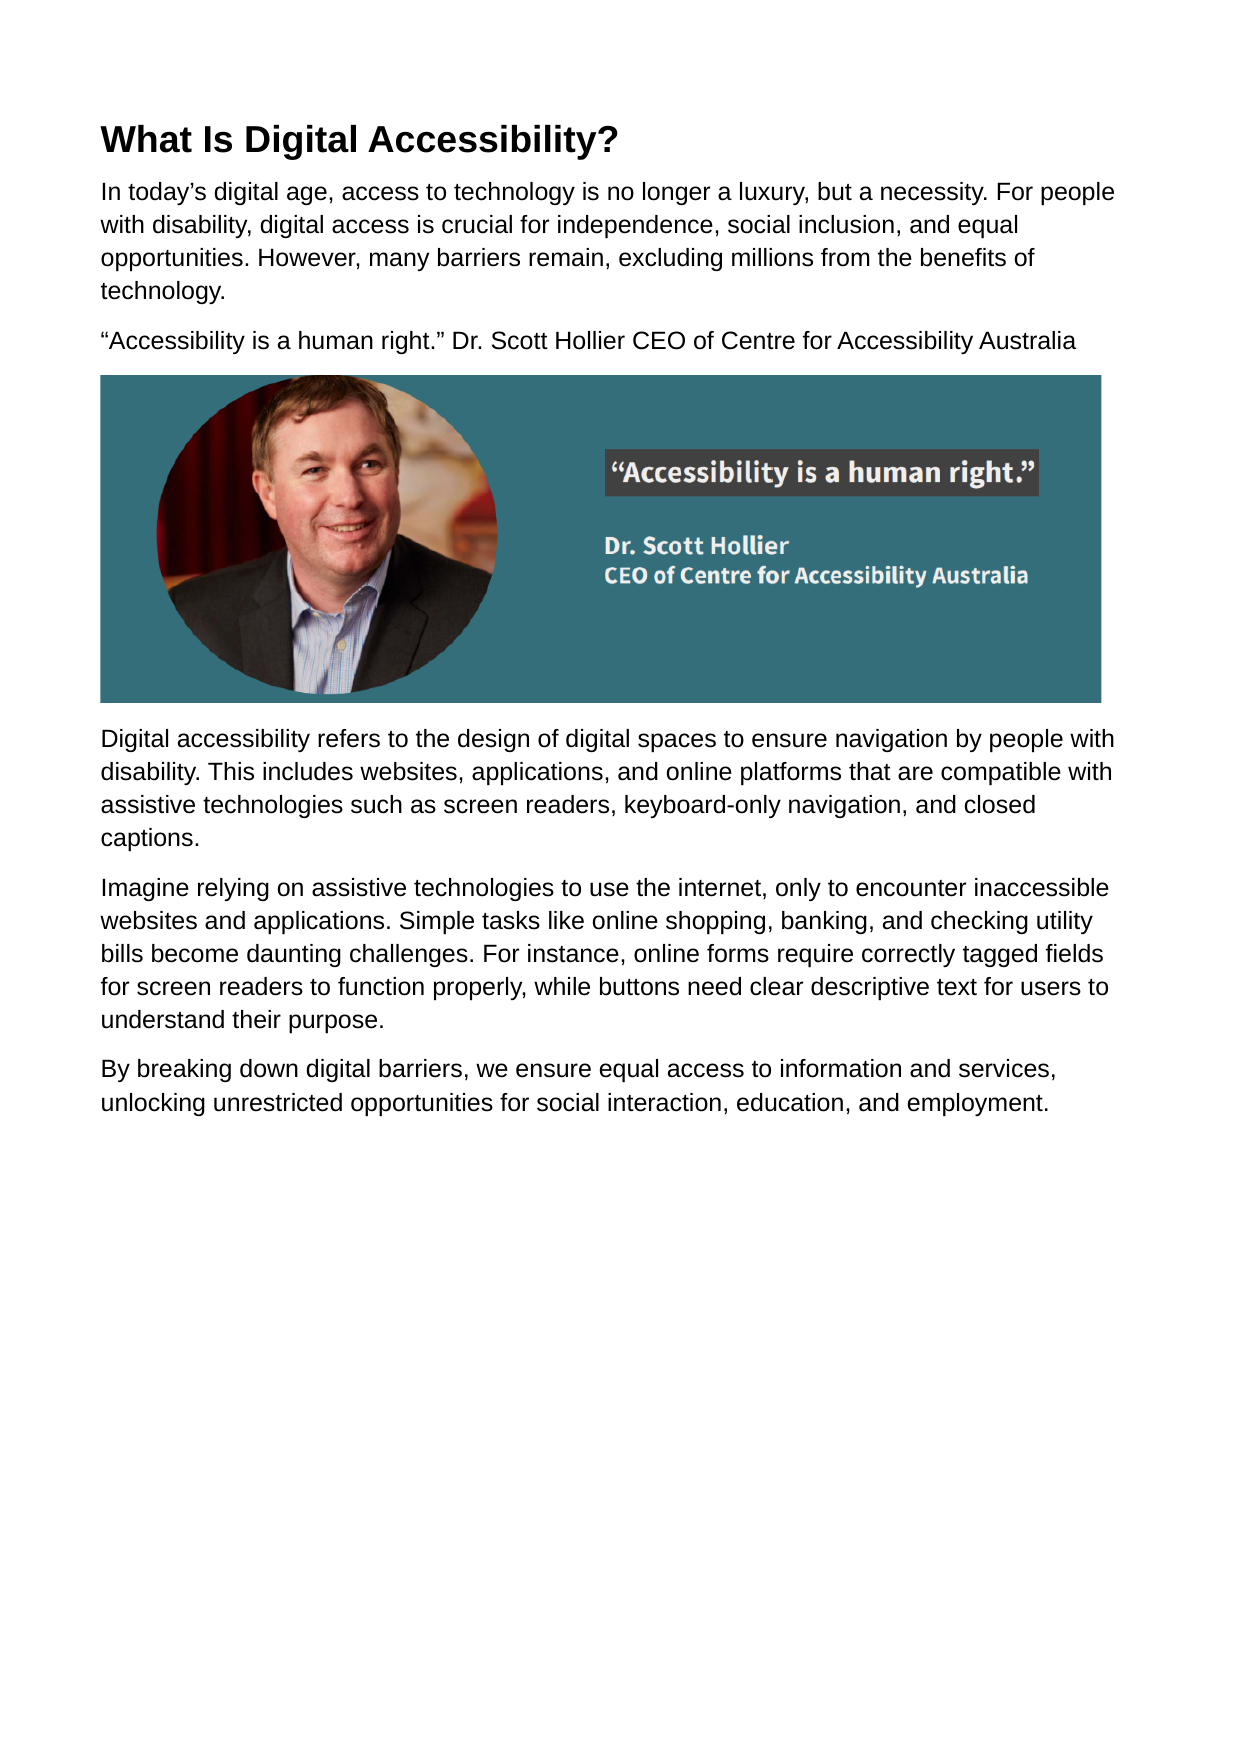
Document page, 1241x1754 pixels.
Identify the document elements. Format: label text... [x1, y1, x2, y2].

text Digital accessibility refers to the design of digital spaces to ensure navigation by people with disability. This includes websites, applications, and online platforms that are compatible with assistive technologies such as screen readers, keyboard-only navigation, and closed captions. [100, 724, 1140, 852]
text By breaking down digital barriers, we ensure equal access to information and services, unlocking unrestricted opportunities for social interaction, education, and employment. [100, 1054, 1140, 1116]
text In today’s digital age, access to technology is no longer a luxury, but a necessity. For people with disability, digital access is crucial for independence, social inclusion, and equal opportunities. However, many barriers remain, excluding millions from the benefits of technology. [100, 177, 1140, 305]
subtitle What Is Digital Accessibility? [100, 117, 1140, 160]
picture [100, 375, 1102, 703]
text Imagine relying on assistive technologies to use the internet, only to encounter inaccessible websites and applications. Simple tasks like online shopping, banking, and checking utility bills become daunting challenges. For instance, online forms require correctly tagged fields for screen readers to function properly, while buttons need clear descriptive text for users to understand their purpose. [100, 873, 1140, 1033]
text “Accessibility is a human right.” Dr. Scott Hollier CEO of Centre for Accessibility Australia [100, 326, 1140, 354]
